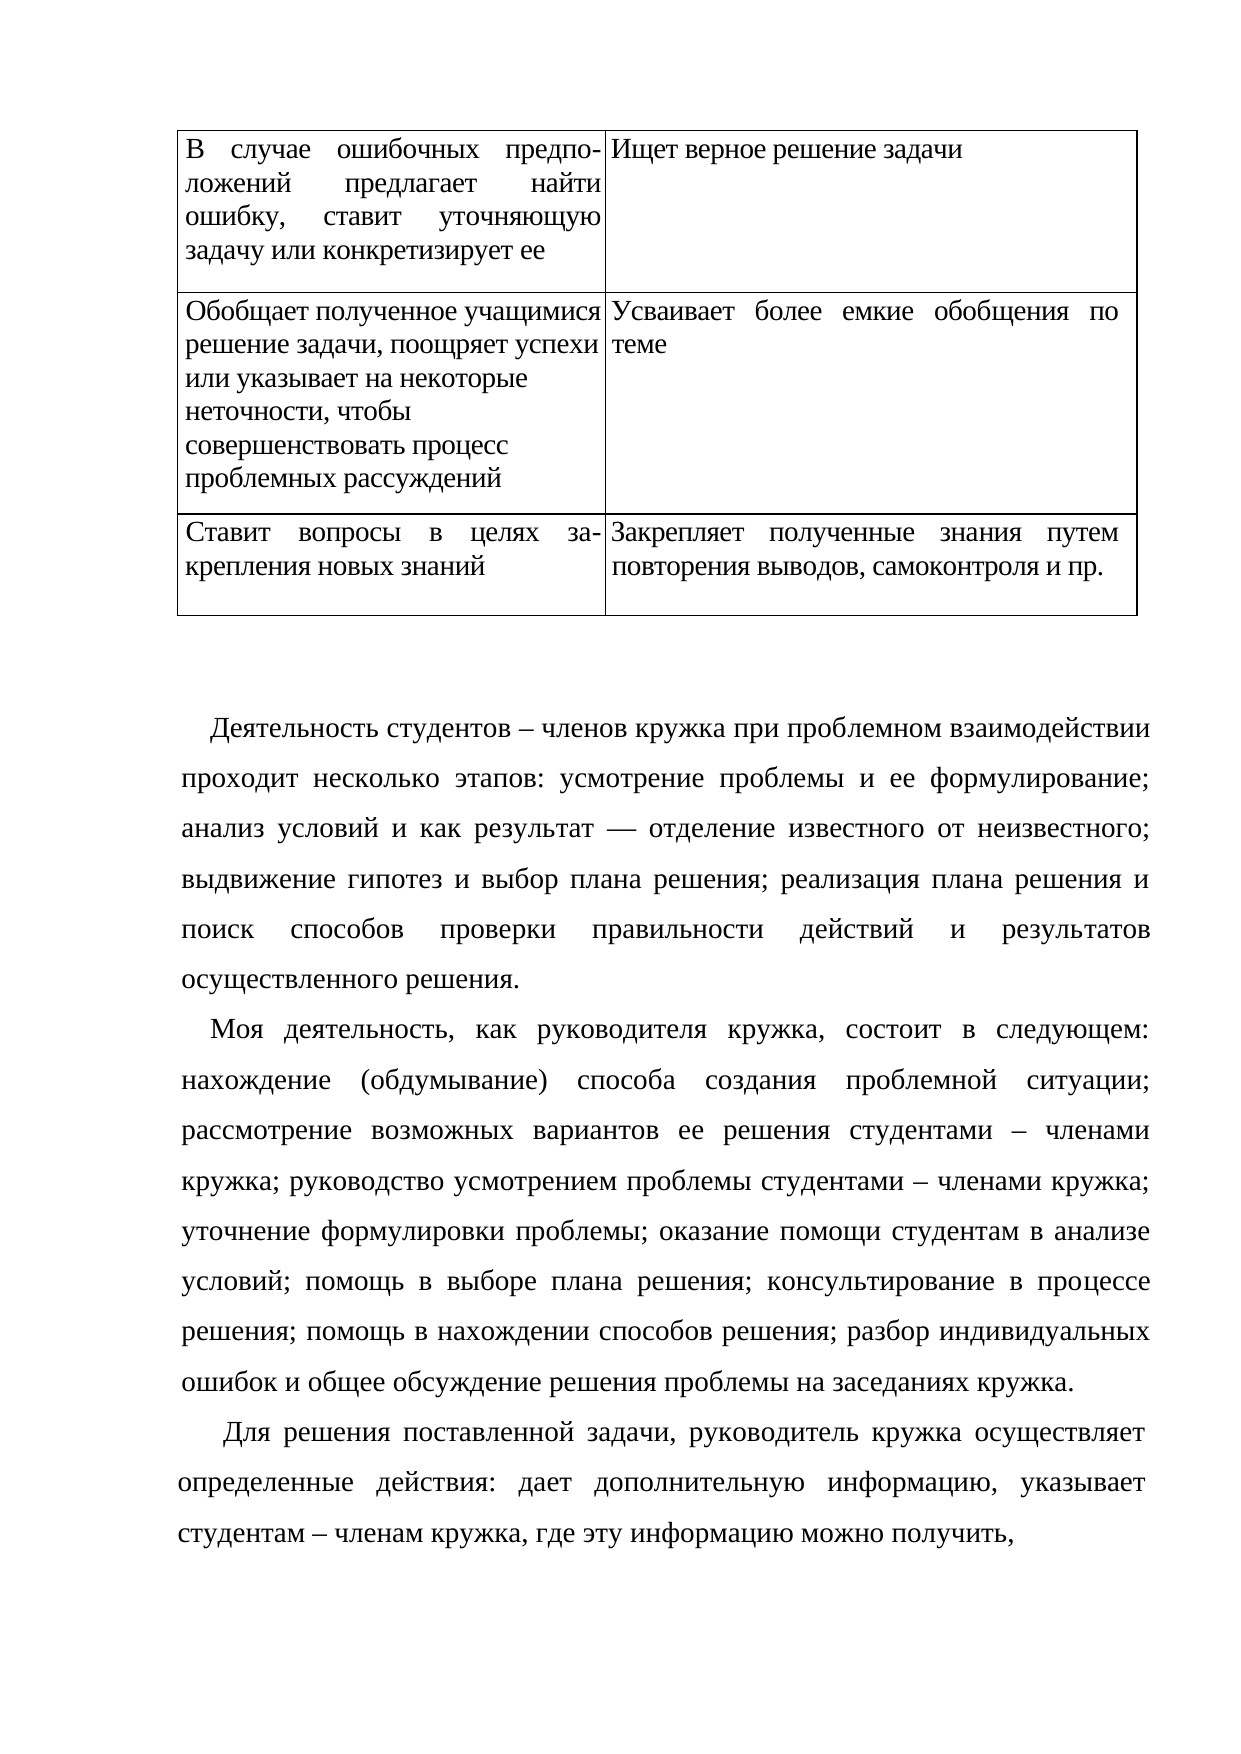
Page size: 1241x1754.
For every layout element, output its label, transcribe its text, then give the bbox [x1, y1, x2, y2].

table_cell Ищет верное решение задачи [606, 131, 1136, 291]
table_cell Закрепляет полученные знания путем повторения выводов, самоконтроля и пр. [606, 515, 1136, 615]
table_cell В случае ошибочных предположений предлагает найти ошибку, ставит уточняющую задачу или конкретизирует ее [178, 131, 605, 291]
table_cell Ставит вопросы в целях закрепления новых знаний [178, 515, 605, 615]
text Для решения поставленной задачи, руководитель кружка осуществляет определенные действия: дает дополнительную информацию, указывает студентам – членам кружка, где эту информацию можно получить, [177, 1414, 1146, 1548]
text Деятельность студентов – членов кружка при проблемном взаимодействии проходит несколько этапов: усмотрение проблемы и ее формулирование; анализ условий и как результат — отделение известного от неизвестного; выдвижение гипотез и выбор плана решения; реализация плана решения и поиск способов проверки правильности действий и результатов осуществленного решения. [181, 710, 1151, 995]
text Моя деятельность, как руководителя кружка, состоит в следующем: нахождение (обдумывание) способа создания проблемной ситуации; рассмотрение возможных вариантов ее решения студентами – членами кружка; руководство усмотрением проблемы студентами – членами кружка; уточнение формулировки проблемы; оказание помощи студентам в анализе условий; помощь в выборе плана решения; консультирование в процессе решения; помощь в нахождении способов решения; разбор индивидуальных ошибок и общее обсуждение решения проблемы на заседаниях кружка. [181, 1012, 1151, 1397]
table_cell Усваивает более емкие обобщения по теме [606, 293, 1136, 513]
table_cell Обобщает полученное учащимися решение задачи, поощряет успехи или указывает на некоторые неточности, чтобы совершенствовать процесс проблемных рассуждений [178, 293, 605, 513]
